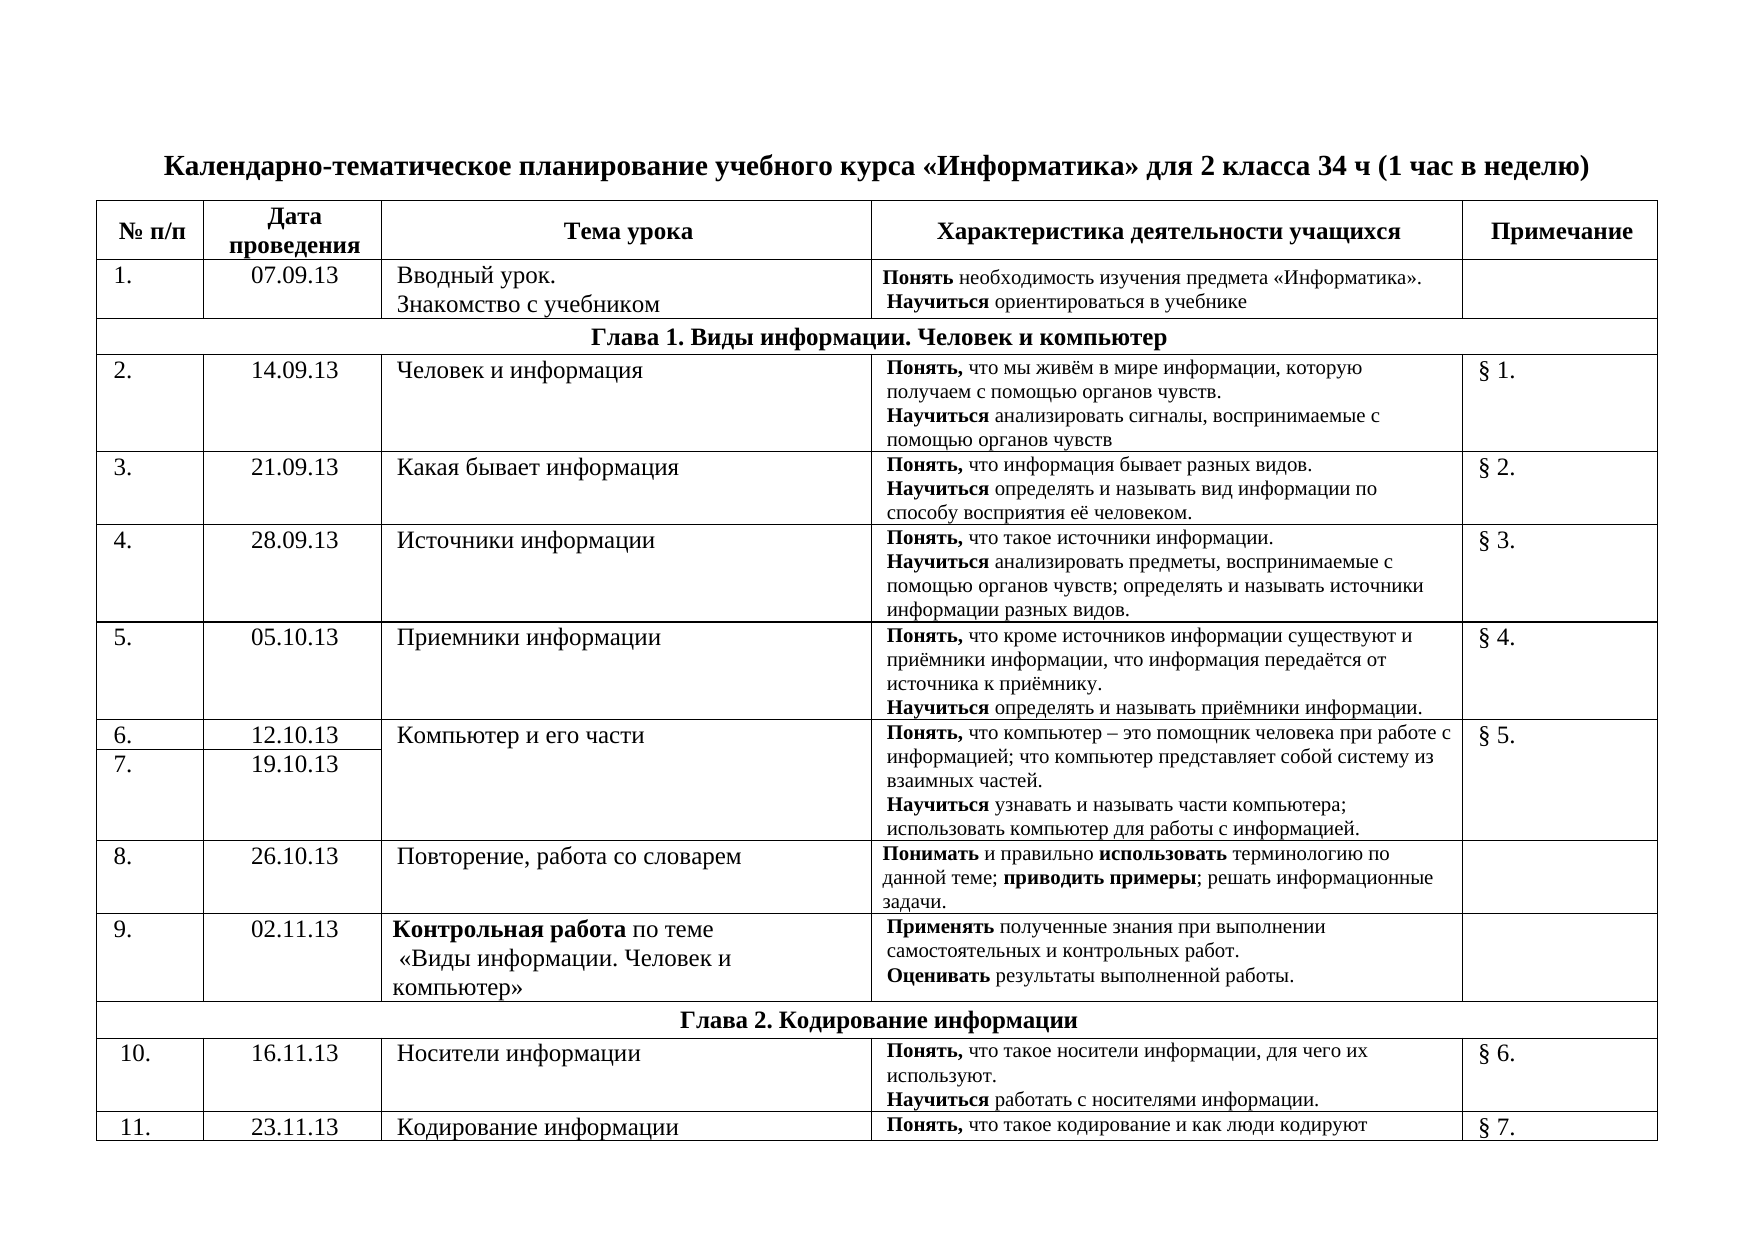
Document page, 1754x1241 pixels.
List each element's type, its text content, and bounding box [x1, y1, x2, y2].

table_cell 26.10.13 [204, 841, 381, 913]
table_cell 12.10.13 [204, 720, 381, 748]
table_cell Источники информации [382, 525, 871, 621]
table_header Дата проведения [204, 201, 381, 259]
table_cell Понять, что мы живём в мире информации, которую получаем с помощью органов чувств. Научиться анализировать сигналы, воспринимаемые с помощью органов чувств [872, 355, 1462, 451]
table_cell [97, 720, 203, 748]
table_cell Понять, что информация бывает разных видов. Научиться определять и называть вид информации по способу восприятия её человеком. [872, 452, 1462, 524]
table_cell § 5. [1463, 720, 1657, 840]
table_cell Понимать и правильно использовать терминологию по данной теме; приводить примеры; решать информационные задачи. [872, 841, 1462, 913]
table_cell § 1. [1463, 355, 1657, 451]
table_header Характеристика деятельности учащихся [872, 201, 1462, 259]
text Календарно-тематическое планирование учебного курса «Информатика» для 2 класса 34 ч (1 час в неделю) [89, 148, 1665, 181]
table_cell 07.09.13 [204, 260, 381, 317]
table_cell Понять, что такое источники информации. Научиться анализировать предметы, воспринимаемые с помощью органов чувств; определять и называть источники информации разных видов. [872, 525, 1462, 621]
table_cell § 2. [1463, 452, 1657, 524]
table_header № п/п [97, 201, 203, 259]
table_cell Понять, что компьютер – это помощник человека при работе с информацией; что компьютер представляет собой систему из взаимных частей. Научиться узнавать и называть части компьютера; использовать компьютер для работы с информацией. [872, 720, 1462, 840]
table_cell [97, 750, 203, 840]
table_cell Понять необходимость изучения предмета «Информатика». Научиться ориентироваться в учебнике [872, 260, 1462, 317]
table_cell § 3. [1463, 525, 1657, 621]
table_cell 02.11.13 [204, 914, 381, 1001]
table_cell Глава 2. Кодирование информации [97, 1002, 1657, 1037]
table_cell [97, 914, 203, 1001]
table_cell 19.10.13 [204, 750, 381, 840]
table_cell Применять полученные знания при выполнении самостоятельных и контрольных работ. Оценивать результаты выполненной работы. [872, 914, 1462, 1001]
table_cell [382, 1112, 871, 1140]
table_cell Контрольная работа по теме «Виды информации. Человек и компьютер» [382, 914, 871, 1001]
table_cell Понять, что такое носители информации, для чего их используют. Научиться работать с носителями информации. [872, 1039, 1462, 1111]
table_cell [97, 623, 203, 719]
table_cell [872, 1112, 1462, 1140]
table_cell Какая бывает информация [382, 452, 871, 524]
table_cell [97, 841, 203, 913]
table_cell Вводный урок. Знакомство с учебником [382, 260, 871, 317]
table_cell 23.11.13 [204, 1112, 381, 1140]
table_cell 21.09.13 [204, 452, 381, 524]
table_cell Глава 1. Виды информации. Человек и компьютер [97, 319, 1657, 354]
table_cell Компьютер и его части [382, 720, 871, 840]
table_cell § 4. [1463, 623, 1657, 719]
table_cell [1463, 841, 1657, 913]
table_cell Приемники информации [382, 623, 871, 719]
table_cell [97, 355, 203, 451]
table_cell Повторение, работа со словарем [382, 841, 871, 913]
table_cell § 7. [1463, 1112, 1657, 1140]
table_cell [97, 1112, 203, 1140]
table_cell [97, 260, 203, 317]
table_cell Человек и информация [382, 355, 871, 451]
table_cell [97, 452, 203, 524]
table_cell [97, 525, 203, 621]
table_cell [1463, 914, 1657, 1001]
table_cell § 6. [1463, 1039, 1657, 1111]
table_header Тема урока [382, 201, 871, 259]
table_cell 28.09.13 [204, 525, 381, 621]
table_cell [97, 1039, 203, 1111]
table_header Примечание [1463, 201, 1657, 259]
table_cell Понять, что кроме источников информации существуют и приёмники информации, что информация передаётся от источника к приёмнику. Научиться определять и называть приёмники информации. [872, 623, 1462, 719]
table_cell 14.09.13 [204, 355, 381, 451]
table_cell 16.11.13 [204, 1039, 381, 1111]
table_cell Носители информации [382, 1039, 871, 1111]
table_cell 05.10.13 [204, 623, 381, 719]
table_cell [1463, 260, 1657, 317]
